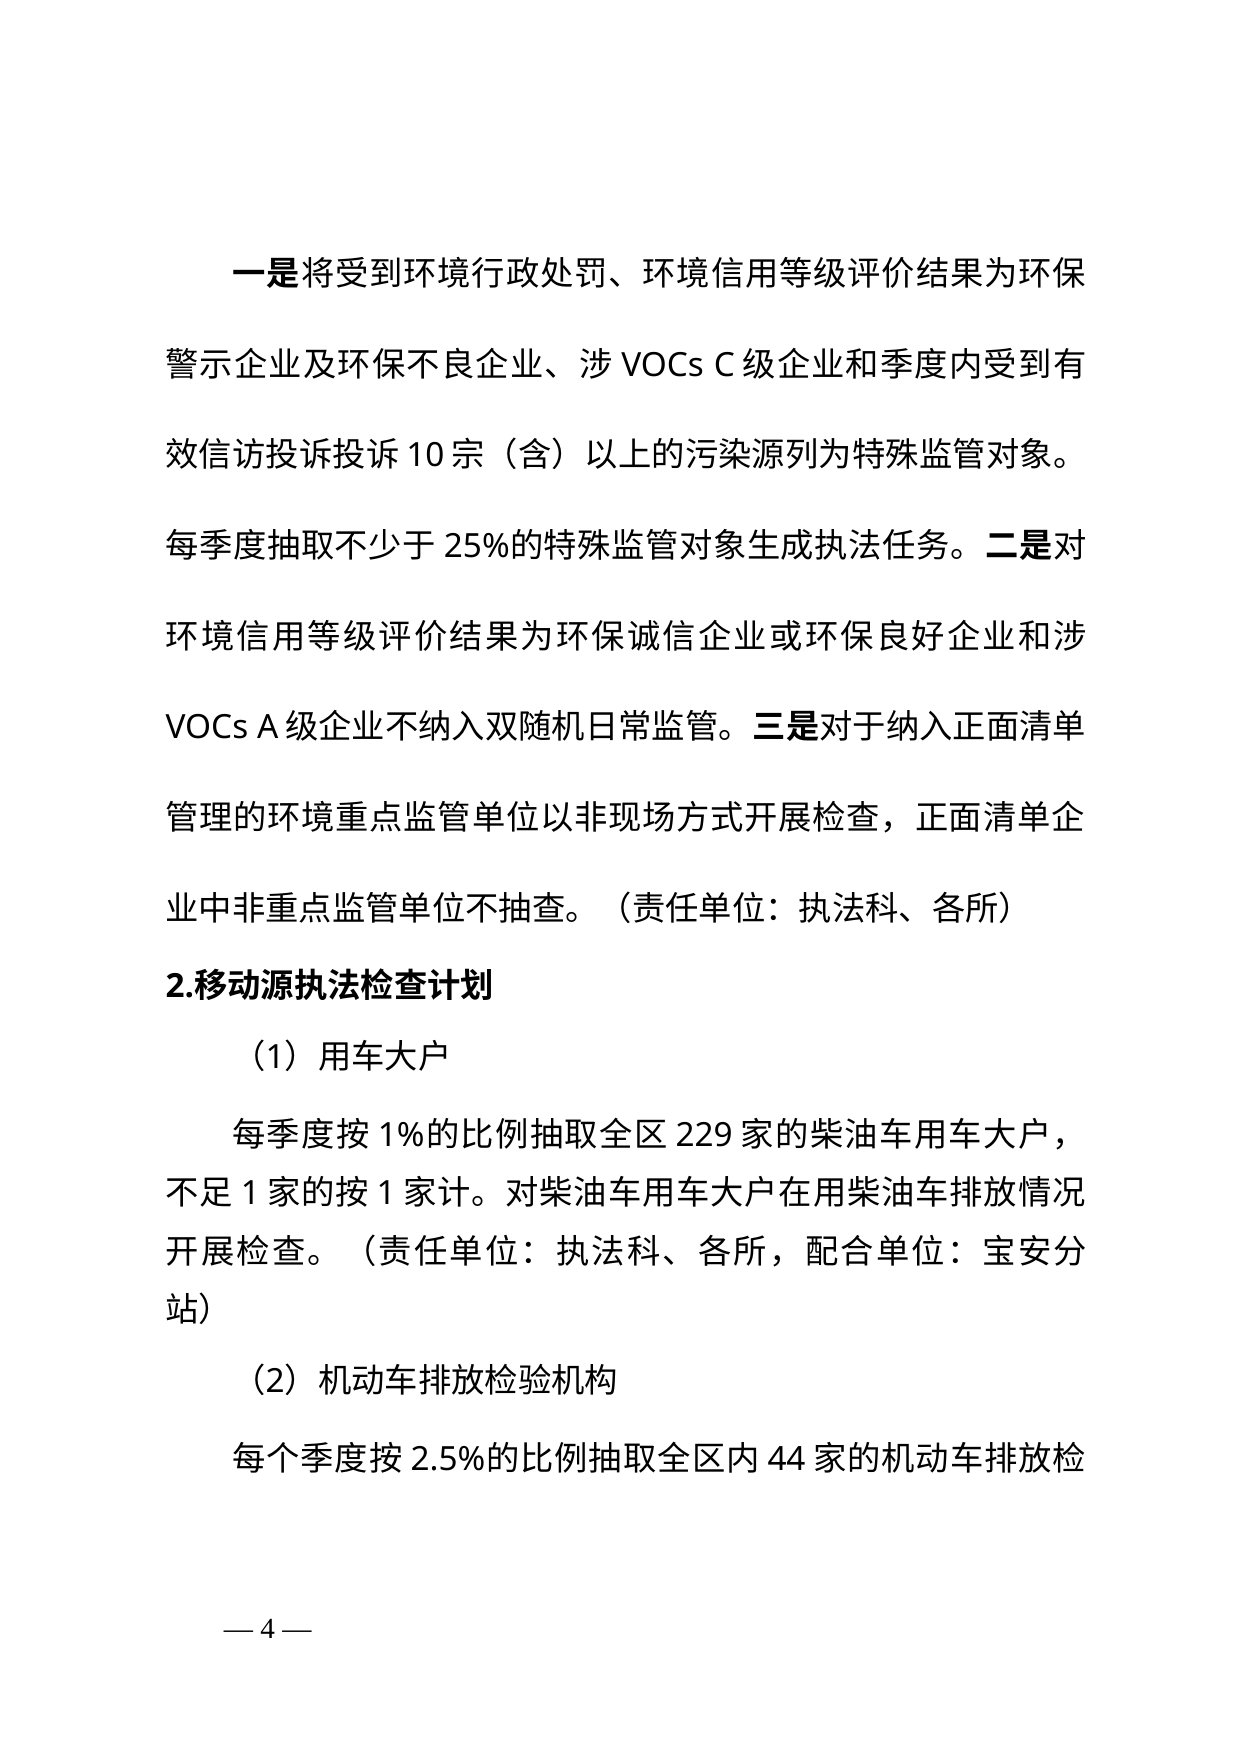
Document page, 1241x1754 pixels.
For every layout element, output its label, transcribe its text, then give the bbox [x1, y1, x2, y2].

list 一是将受到环境行政处罚、环境信用等级评价结果为环保警示企业及环保不良企业、涉VOCs C级企业和季度内受到有效信访投诉投诉10宗（含）以上的污染源列为特殊监管对象。每季度抽取不少于25%的特殊监管对象生成执法任务。二是对环境信用等级评价结果为环保诚信企业或环保良好企业和涉VOCs A级企业不纳入双随机日常监管。三是对于纳入正面清单管理的环境重点监管单位以非现场方式开展检查，正面清单企业中非重点监管单位不抽查。（责任单位：执法科、各所） [165, 226, 1087, 951]
text 每季度按1%的比例抽取全区229家的柴油车用车大户，不足1家的按1家计。对柴油车用车大户在用柴油车排放情况开展检查。（责任单位：执法科、各所，配合单位：宝安分站） [165, 1100, 1087, 1333]
text （1）用车大户 [165, 1009, 1087, 1100]
text （2）机动车排放检验机构 [165, 1333, 1087, 1424]
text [165, 1424, 1087, 1482]
list 2.移动源执法检查计划 [165, 951, 1087, 1009]
